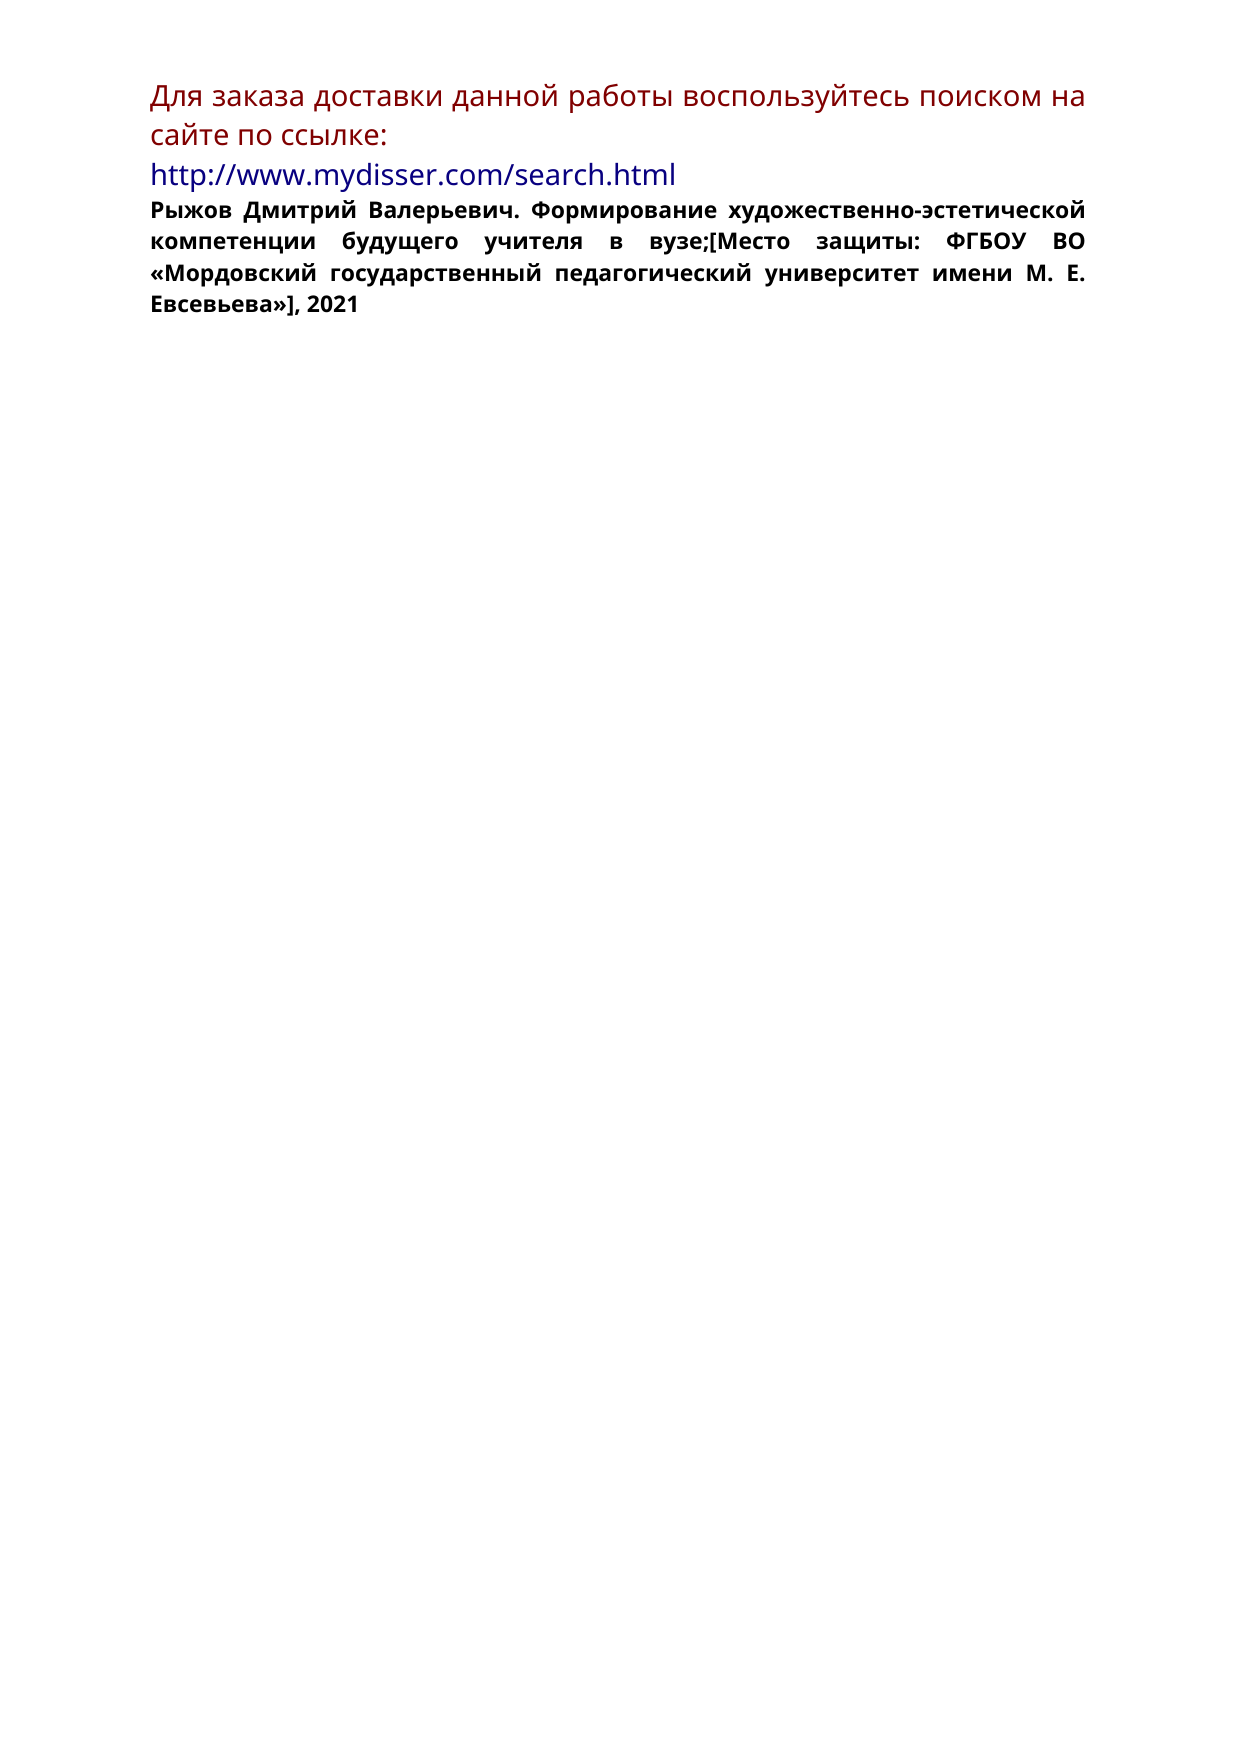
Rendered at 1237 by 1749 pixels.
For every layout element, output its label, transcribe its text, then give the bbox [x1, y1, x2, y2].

text Рыжов Дмитрий Валерьевич. Формирование художественно-эстетической компетенции будущего учителя в вузе;[Место защиты: ФГБОУ ВО «Мордовский государственный педагогический университет имени М. Е. Евсевьева»], 2021 [150, 194, 1086, 319]
